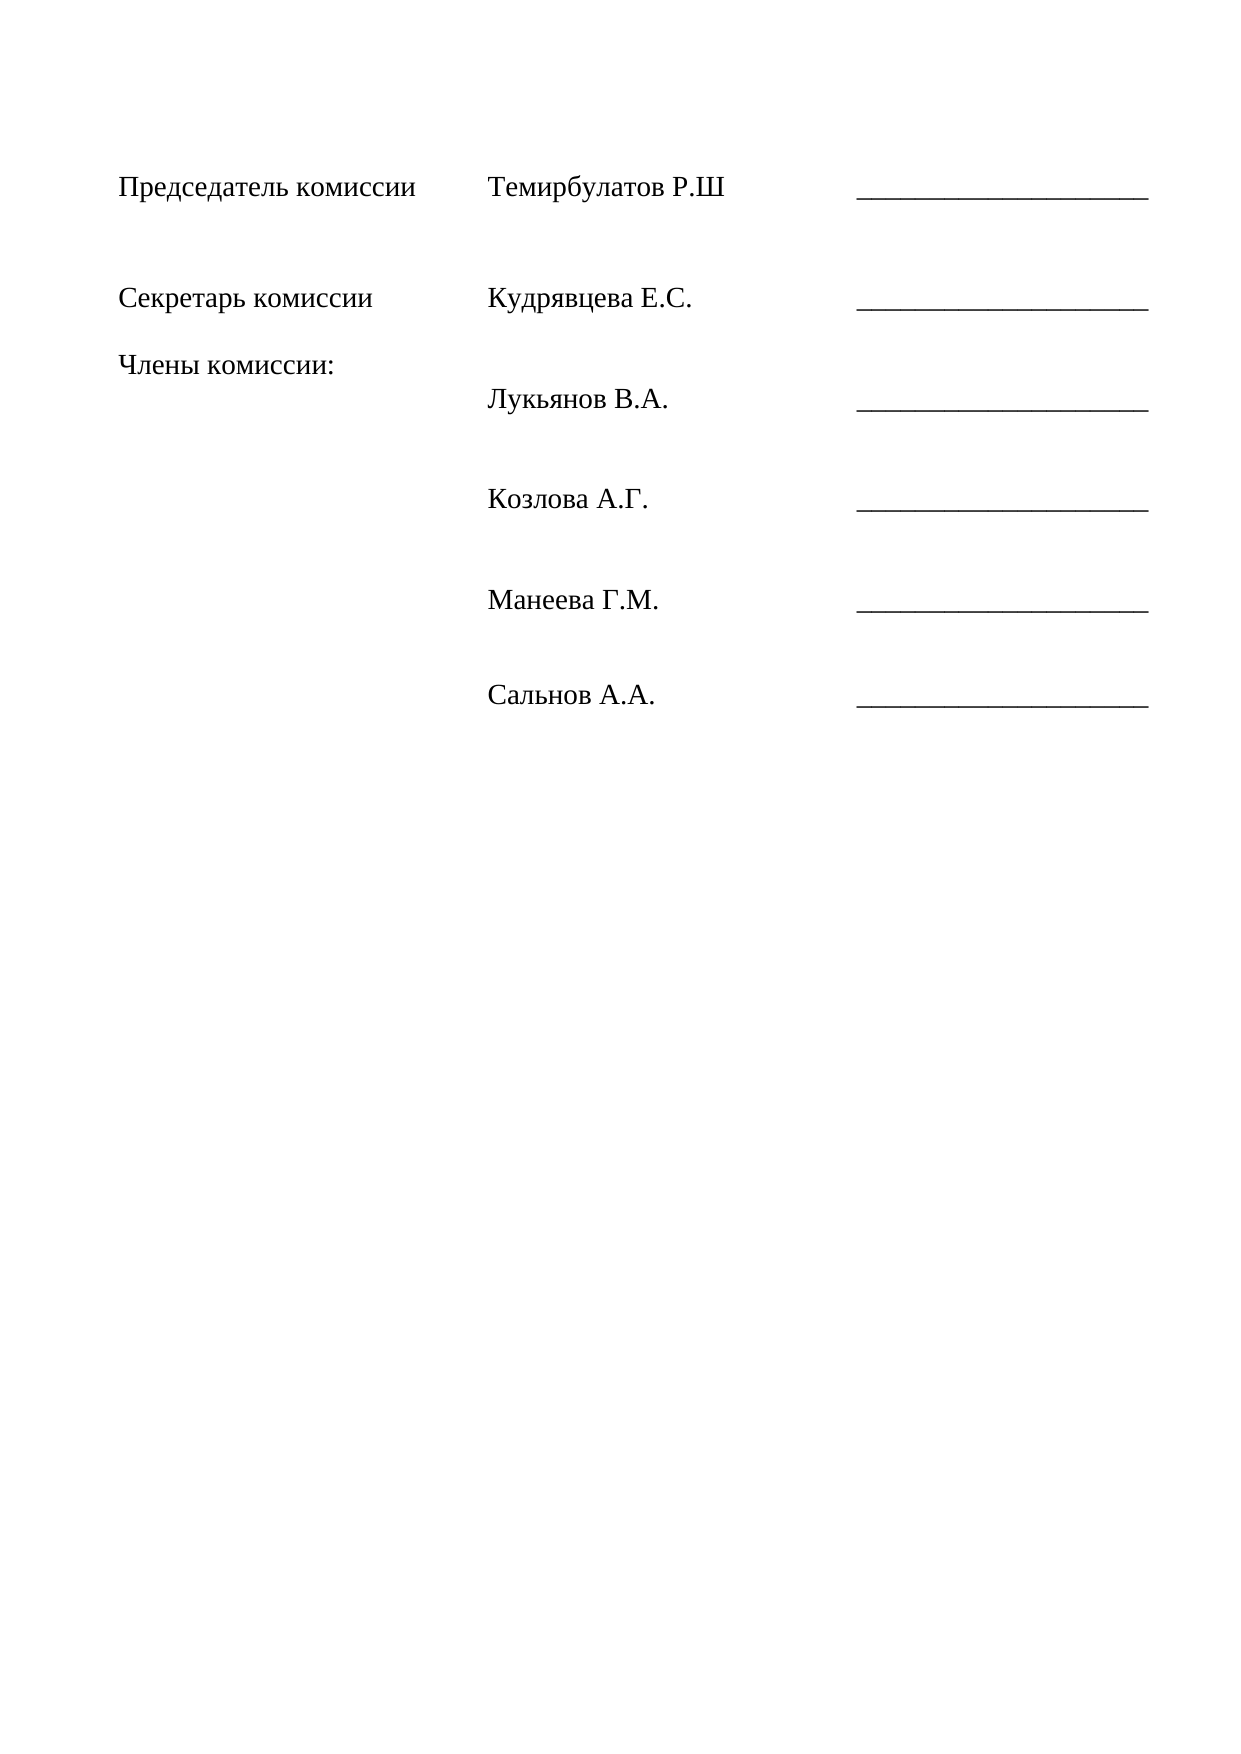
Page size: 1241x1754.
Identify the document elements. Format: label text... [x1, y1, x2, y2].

text Сальнов А.А. ____________________ [118, 677, 1196, 711]
text Члены комиссии: [118, 347, 1196, 381]
text Лукьянов В.А. ____________________ [118, 381, 1196, 414]
text Председатель комиссии Темирбулатов Р.Ш ____________________ [118, 169, 1167, 203]
text Секретарь комиссии Кудрявцева Е.С. ____________________ [118, 280, 1196, 314]
text Манеева Г.М. ____________________ [118, 582, 1196, 616]
text Козлова А.Г. ____________________ [118, 481, 1196, 515]
